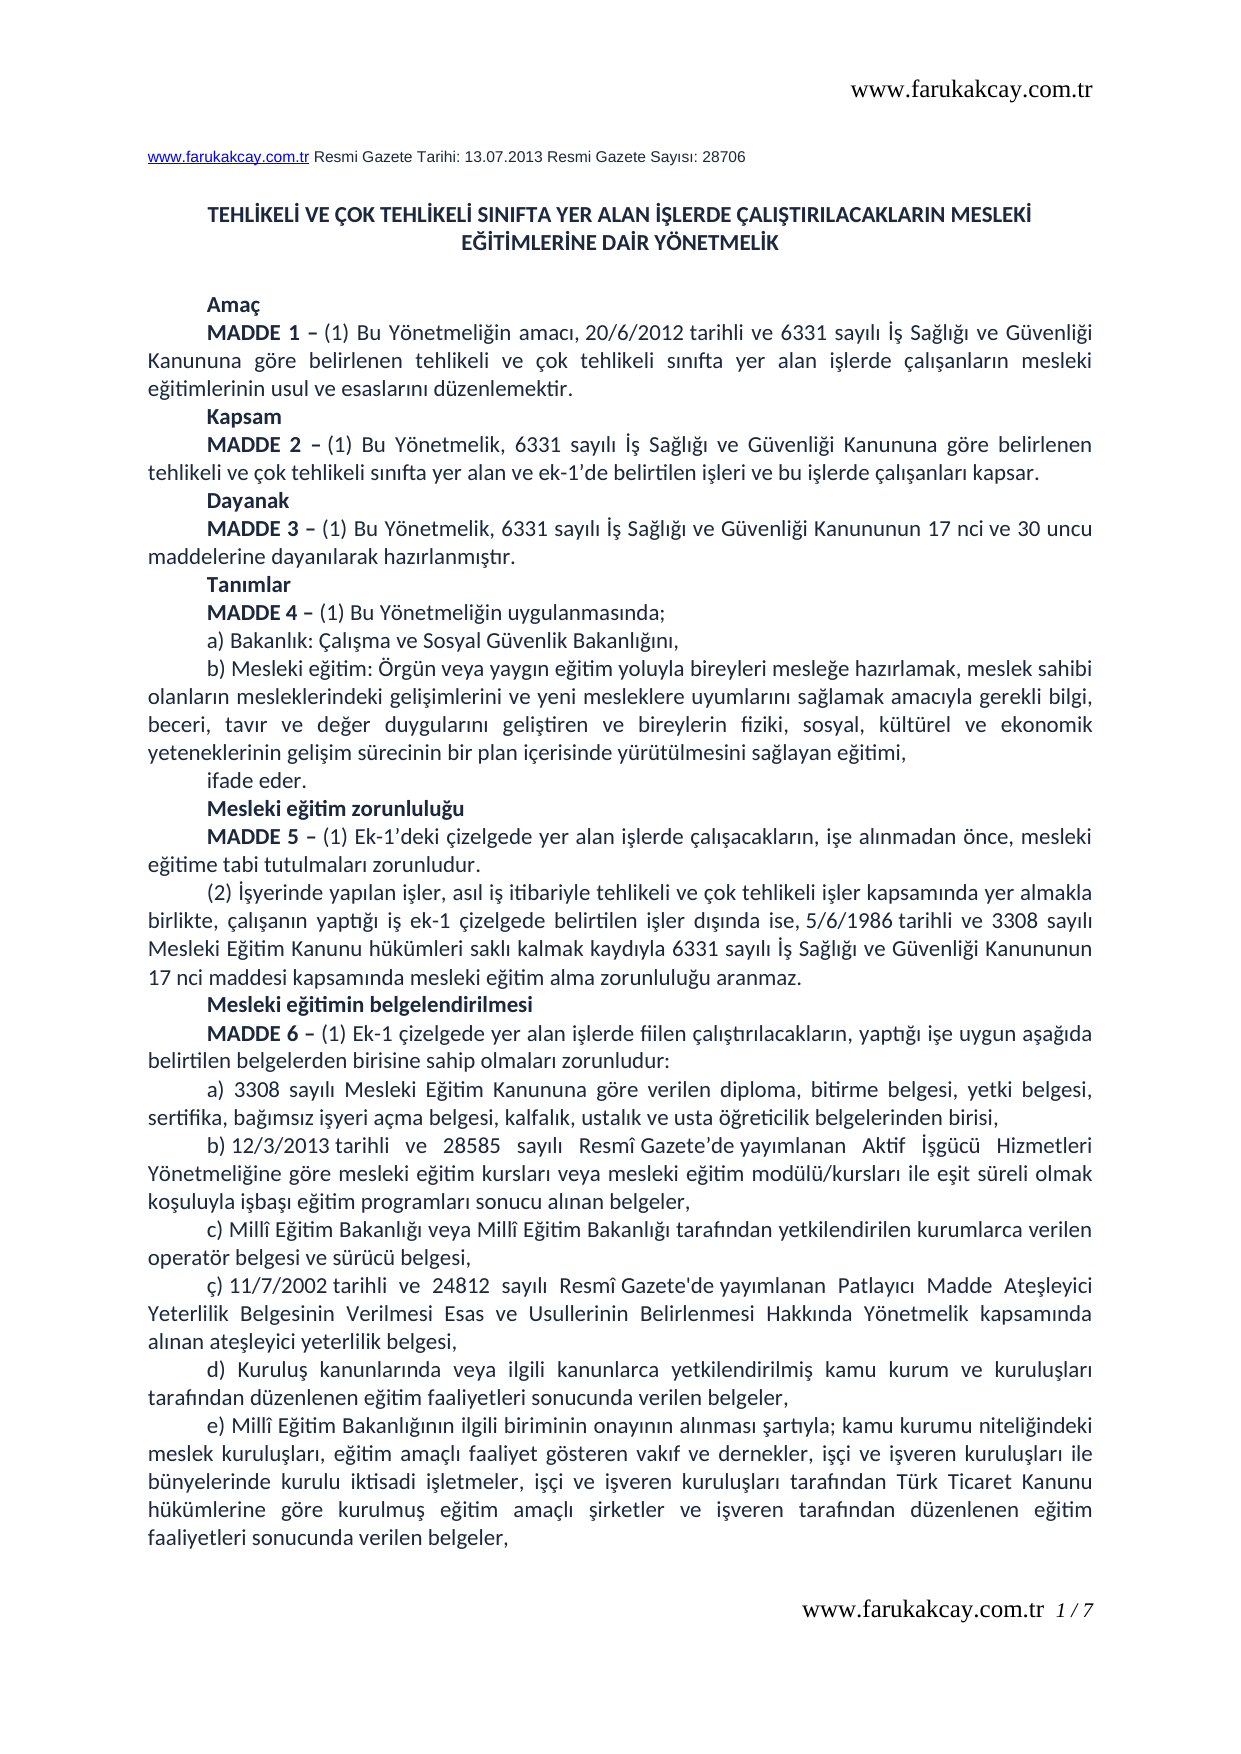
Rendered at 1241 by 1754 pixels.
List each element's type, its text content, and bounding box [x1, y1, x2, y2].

text b) 12/3/2013 tarihli ve 28585 sayılı Resmî Gazete’de yayımlanan Aktif İşgücü Hizmetleri Yönetmeliğine göre mesleki eğitim kursları veya mesleki eğitim modülü/kursları ile eşit süreli olmak koşuluyla işbaşı eğitim programları sonucu alınan belgeler, [148, 1131, 1093, 1215]
text Dayanak [148, 486, 1093, 514]
text www.farukakcay.com.tr Resmi Gazete Tarihi: 13.07.2013 Resmi Gazete Sayısı: 28706 [148, 148, 1093, 194]
text MADDE 1 – (1) Bu Yönetmeliğin amacı, 20/6/2012 tarihli ve 6331 sayılı İş Sağlığı ve Güvenliği Kanununa göre belirlenen tehlikeli ve çok tehlikeli sınıfta yer alan işlerde çalışanların mesleki eğitimlerinin usul ve esaslarını düzenlemektir. [148, 318, 1093, 402]
text ç) 11/7/2002 tarihli ve 24812 sayılı Resmî Gazete'de yayımlanan Patlayıcı Madde Ateşleyici Yeterlilik Belgesinin Verilmesi Esas ve Usullerinin Belirlenmesi Hakkında Yönetmelik kapsamında alınan ateşleyici yeterlilik belgesi, [148, 1271, 1093, 1355]
text TEHLİKELİ VE ÇOK TEHLİKELİ SINIFTA YER ALAN İŞLERDE ÇALIŞTIRILACAKLARIN MESLEKİ EĞİTİMLERİNE DAİR YÖNETMELİK [148, 200, 1093, 256]
text MADDE 2 – (1) Bu Yönetmelik, 6331 sayılı İş Sağlığı ve Güvenliği Kanununa göre belirlenen tehlikeli ve çok tehlikeli sınıfta yer alan ve ek-1’de belirtilen işleri ve bu işlerde çalışanları kapsar. [148, 430, 1093, 486]
text Tanımlar [148, 570, 1093, 598]
text MADDE 6 – (1) Ek-1 çizelgede yer alan işlerde fiilen çalıştırılacakların, yaptığı işe uygun aşağıda belirtilen belgelerden birisine sahip olmaları zorunludur: [148, 1019, 1093, 1075]
text Mesleki eğitim zorunluluğu [148, 794, 1093, 822]
text d) Kuruluş kanunlarında veya ilgili kanunlarca yetkilendirilmiş kamu kurum ve kuruluşları tarafından düzenlenen eğitim faaliyetleri sonucunda verilen belgeler, [148, 1355, 1093, 1411]
text c) Millî Eğitim Bakanlığı veya Millî Eğitim Bakanlığı tarafından yetkilendirilen kurumlarca verilen operatör belgesi ve sürücü belgesi, [148, 1215, 1093, 1271]
text MADDE 5 – (1) Ek-1’deki çizelgede yer alan işlerde çalışacakların, işe alınmadan önce, mesleki eğitime tabi tutulmaları zorunludur. [148, 822, 1093, 878]
text ifade eder. [148, 766, 1093, 794]
text MADDE 3 – (1) Bu Yönetmelik, 6331 sayılı İş Sağlığı ve Güvenliği Kanununun 17 nci ve 30 uncu maddelerine dayanılarak hazırlanmıştır. [148, 514, 1093, 570]
text (2) İşyerinde yapılan işler, asıl iş itibariyle tehlikeli ve çok tehlikeli işler kapsamında yer almakla birlikte, çalışanın yaptığı iş ek-1 çizelgede belirtilen işler dışında ise, 5/6/1986 tarihli ve 3308 sayılı Mesleki Eğitim Kanunu hükümleri saklı kalmak kaydıyla 6331 sayılı İş Sağlığı ve Güvenliği Kanununun 17 nci maddesi kapsamında mesleki eğitim alma zorunluluğu aranmaz. [148, 878, 1093, 991]
text Mesleki eğitimin belgelendirilmesi [148, 991, 1093, 1019]
text MADDE 4 – (1) Bu Yönetmeliğin uygulanmasında; [148, 598, 1093, 626]
text b) Mesleki eğitim: Örgün veya yaygın eğitim yoluyla bireyleri mesleğe hazırlamak, meslek sahibi olanların mesleklerindeki gelişimlerini ve yeni mesleklere uyumlarını sağlamak amacıyla gerekli bilgi, beceri, tavır ve değer duygularını geliştiren ve bireylerin fiziki, sosyal, kültürel ve ekonomik yeteneklerinin gelişim sürecinin bir plan içerisinde yürütülmesini sağlayan eğitimi, [148, 654, 1093, 766]
text Kapsam [148, 402, 1093, 430]
text a) Bakanlık: Çalışma ve Sosyal Güvenlik Bakanlığını, [148, 626, 1093, 654]
text e) Millî Eğitim Bakanlığının ilgili biriminin onayının alınması şartıyla; kamu kurumu niteliğindeki meslek kuruluşları, eğitim amaçlı faaliyet gösteren vakıf ve dernekler, işçi ve işveren kuruluşları ile bünyelerinde kurulu iktisadi işletmeler, işçi ve işveren kuruluşları tarafından Türk Ticaret Kanunu hükümlerine göre kurulmuş eğitim amaçlı şirketler ve işveren tarafından düzenlenen eğitim faaliyetleri sonucunda verilen belgeler, [148, 1411, 1093, 1551]
text a) 3308 sayılı Mesleki Eğitim Kanununa göre verilen diploma, bitirme belgesi, yetki belgesi, sertifika, bağımsız işyeri açma belgesi, kalfalık, ustalık ve usta öğreticilik belgelerinden birisi, [148, 1075, 1093, 1131]
text Amaç [148, 290, 1093, 318]
